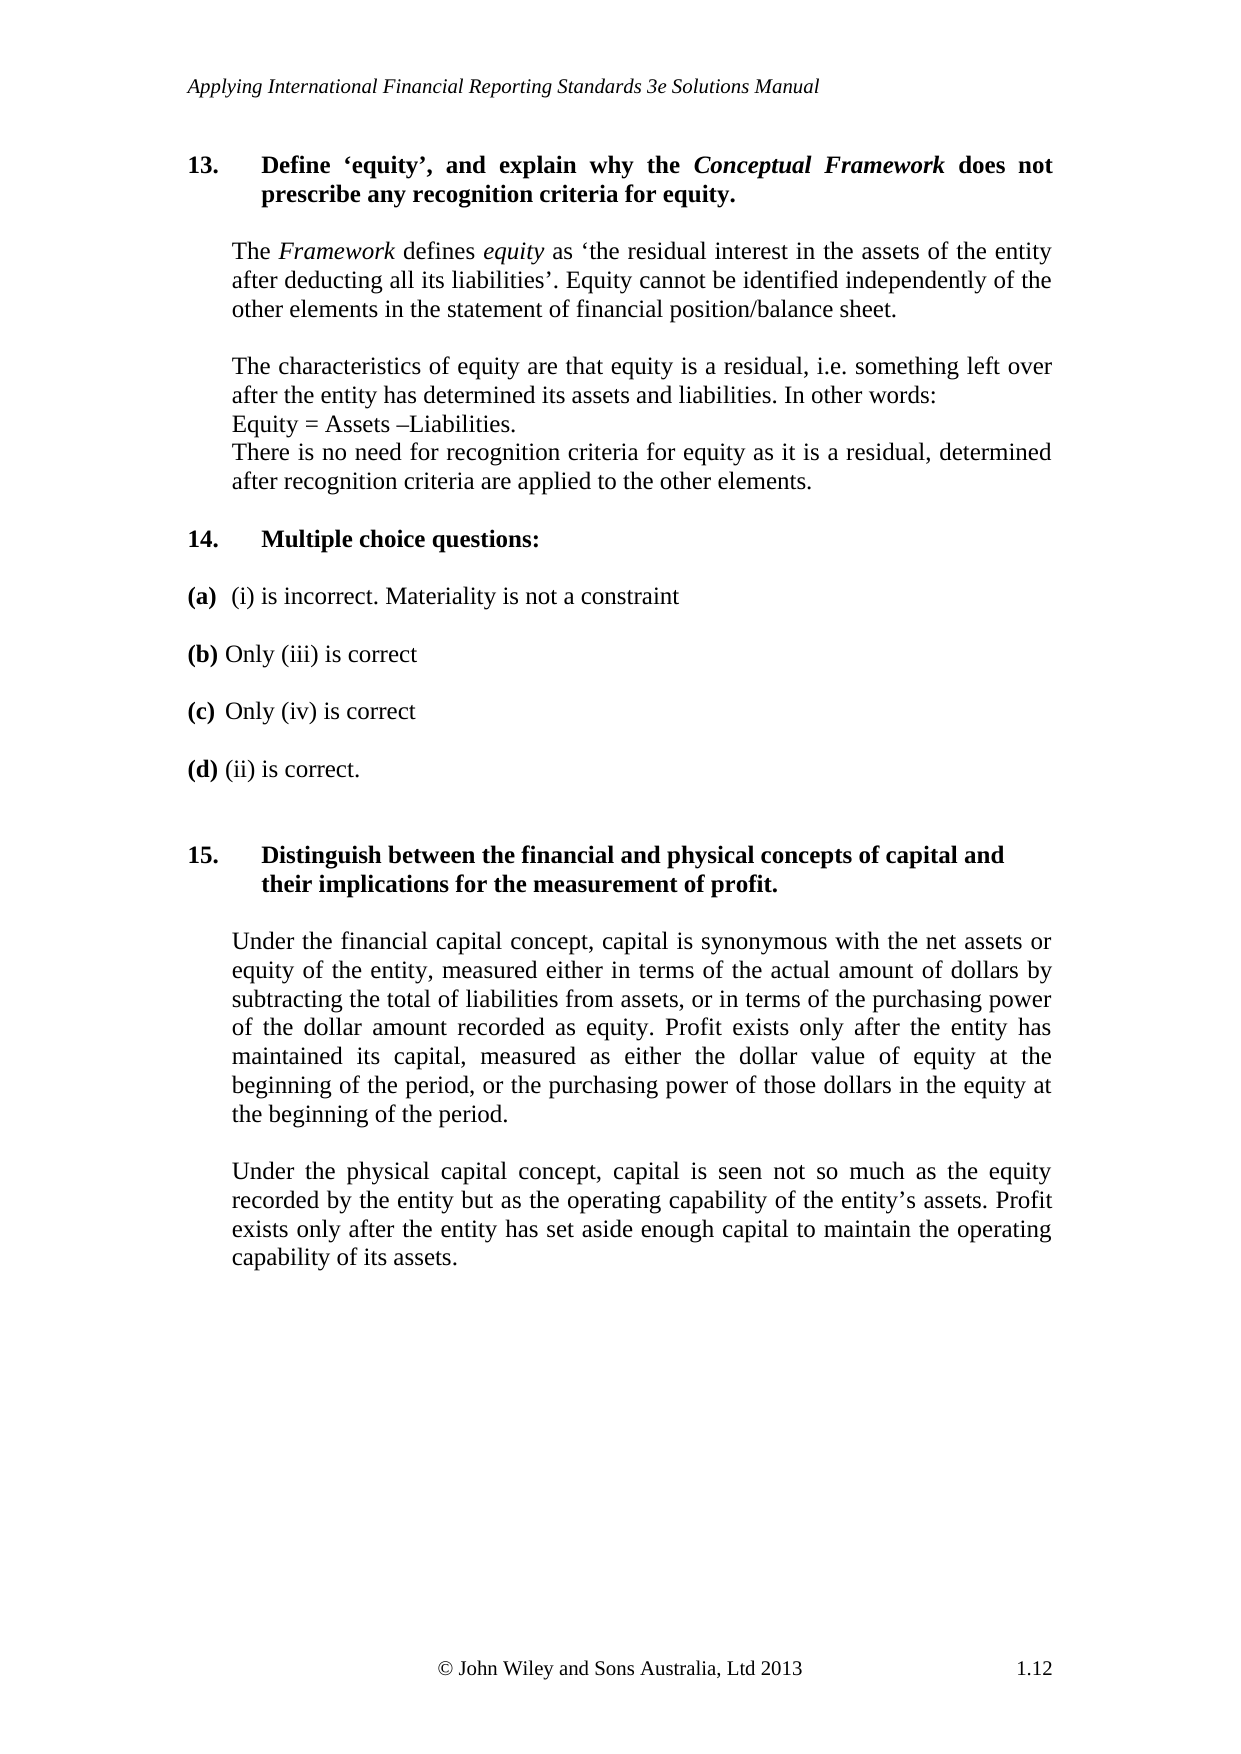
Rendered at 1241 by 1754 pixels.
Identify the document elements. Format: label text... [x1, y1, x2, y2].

text Under the physical capital concept, capital is seen not so much as the equity recorded by the entity but as the operating capability of the entity’s assets. Profit exists only after the entity has set aside enough capital to maintain the operating capability of its assets. [232, 1156, 1053, 1271]
text Equity = Assets –Liabilities. [232, 409, 1053, 437]
text There is no need for recognition criteria for equity as it is a residual, determined after recognition criteria are applied to the other elements. [232, 437, 1053, 495]
text Under the financial capital concept, capital is synonymous with the net assets or equity of the entity, measured either in terms of the actual amount of dollars by subtracting the total of liabilities from assets, or in terms of the purchasing power of the dollar amount recorded as equity. Profit exists only after the entity has maintained its capital, measured as either the dollar value of equity at the beginning of the period, or the purchasing power of those dollars in the equity at the beginning of the period. [232, 926, 1053, 1127]
text (a) (i) is incorrect. Materiality is not a constraint [187, 581, 1053, 610]
text 15. Distinguish between the financial and physical concepts of capital and their implications for the measurement of profit. [187, 840, 1053, 897]
text 13. Define ‘equity’, and explain why the Conceptual Framework does not prescribe any recognition criteria for equity. [187, 150, 1053, 207]
text The Framework defines equity as ‘the residual interest in the assets of the entity after deducting all its liabilities’. Equity cannot be identified independently of the other elements in the statement of financial position/balance sheet. [232, 236, 1053, 322]
text (d) (ii) is correct. [187, 754, 1053, 782]
text The characteristics of equity are that equity is a residual, i.e. something left over after the entity has determined its assets and liabilities. In other words: [232, 351, 1053, 409]
text 14. Multiple choice questions: [187, 524, 1053, 552]
text (b) Only (iii) is correct [187, 639, 1053, 667]
text (c) Only (iv) is correct [187, 696, 1053, 725]
